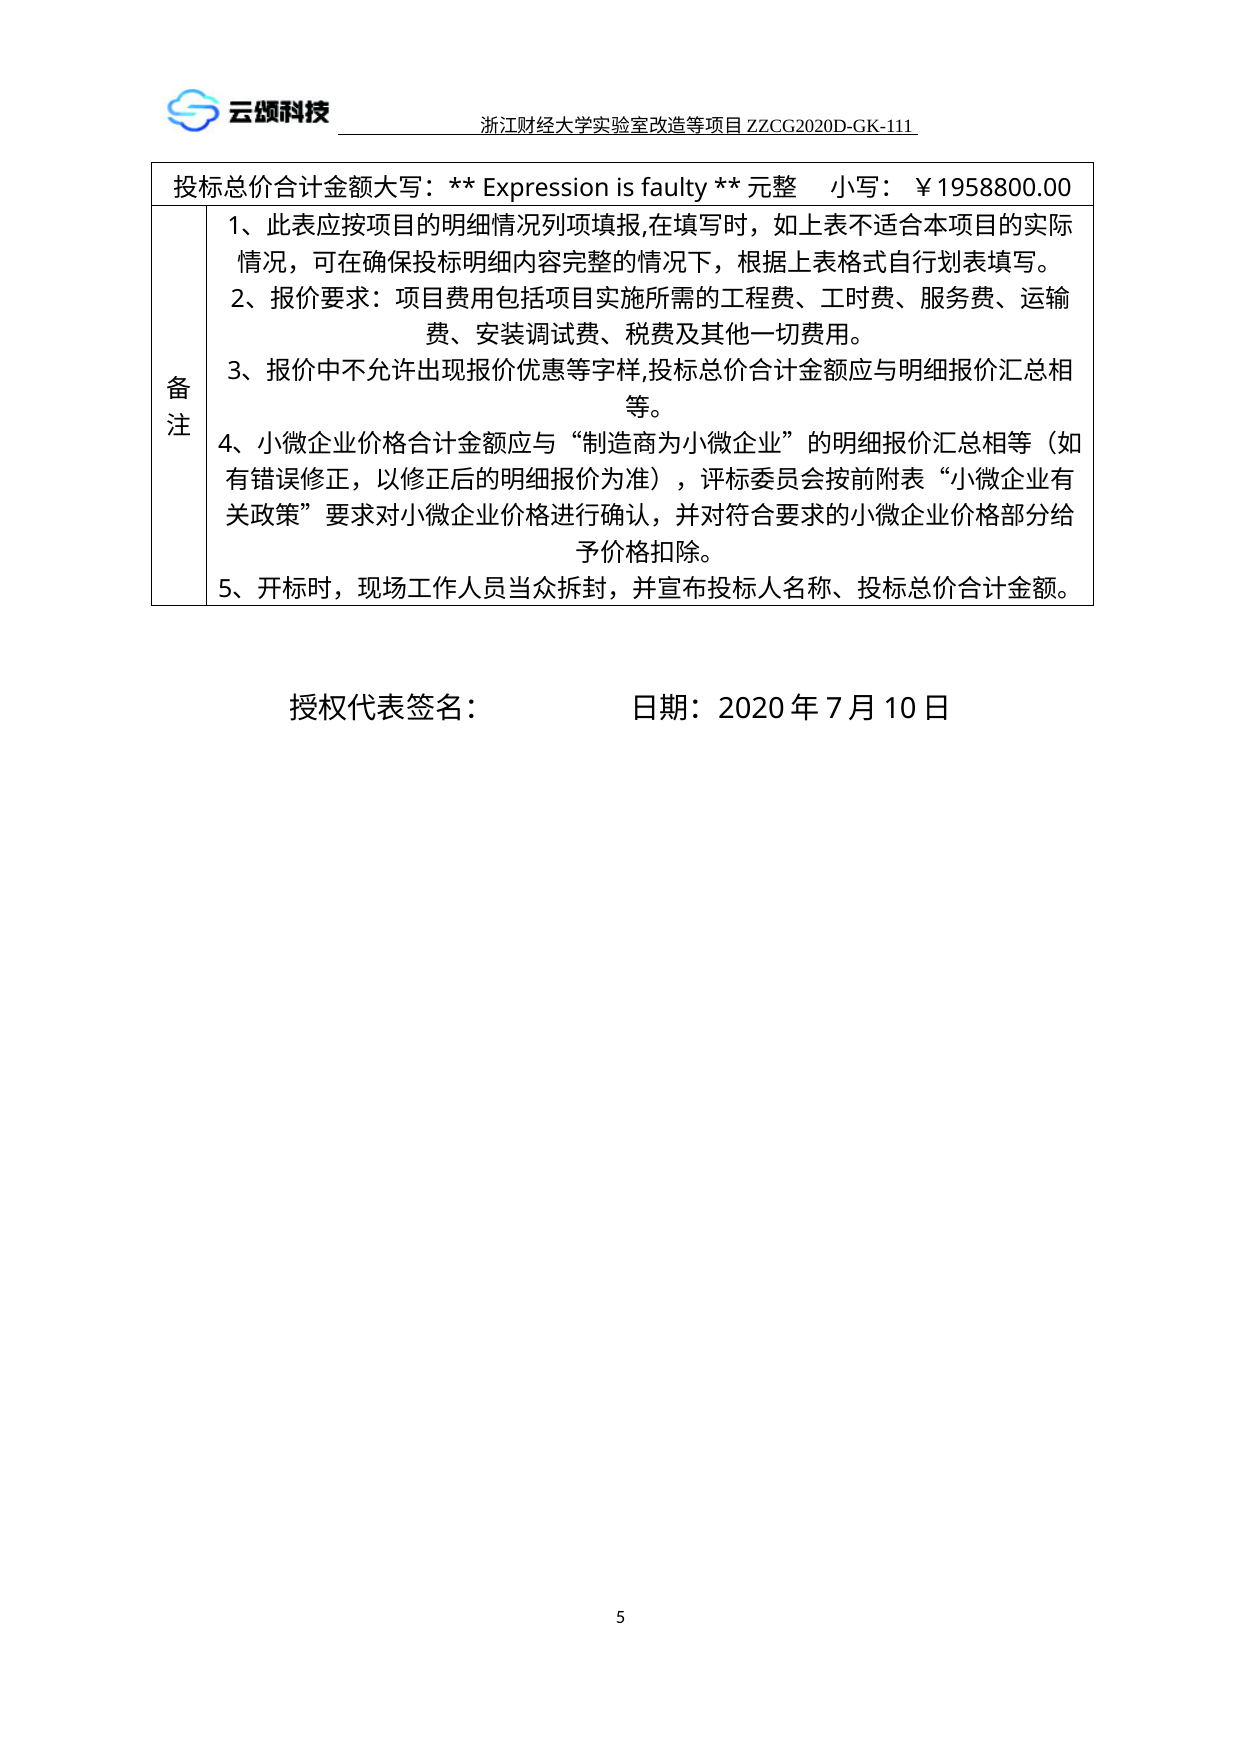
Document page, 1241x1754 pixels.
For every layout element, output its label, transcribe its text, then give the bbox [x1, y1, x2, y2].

text 授权代表签名： 日期：2020年7月10日 [162, 685, 1078, 727]
table_cell 备注 [152, 206, 206, 604]
picture [162, 88, 338, 133]
table_cell 1、此表应按项目的明细情况列项填报,在填写时，如上表不适合本项目的实际情况，可在确保投标明细内容完整的情况下，根据上表格式自行划表填写。 2、报价要求：项目费用包括项目实施所需的工程费、工时费、服务费、运输费、安装调试费、税费及其他一切费用。 3、报价中不允许出现报价优惠等字样,投标总价合计金额应与明细报价汇总相等。 4、小微企业价格合计金额应与“制造商为小微企业”的明细报价汇总相等（如有错误修正，以修正后的明细报价为准），评标委员会按前附表“小微企业有关政策”要求对小微企业价格进行确认，并对符合要求的小微企业价格部分给予价格扣除。 5、开标时，现场工作人员当众拆封，并宣布投标人名称、投标总价合计金额。 [207, 206, 1093, 604]
table_cell 投标总价合计金额大写：壹佰玖拾伍万捌仟捌佰 元整 小写： ￥1958800.00 [152, 163, 1093, 205]
